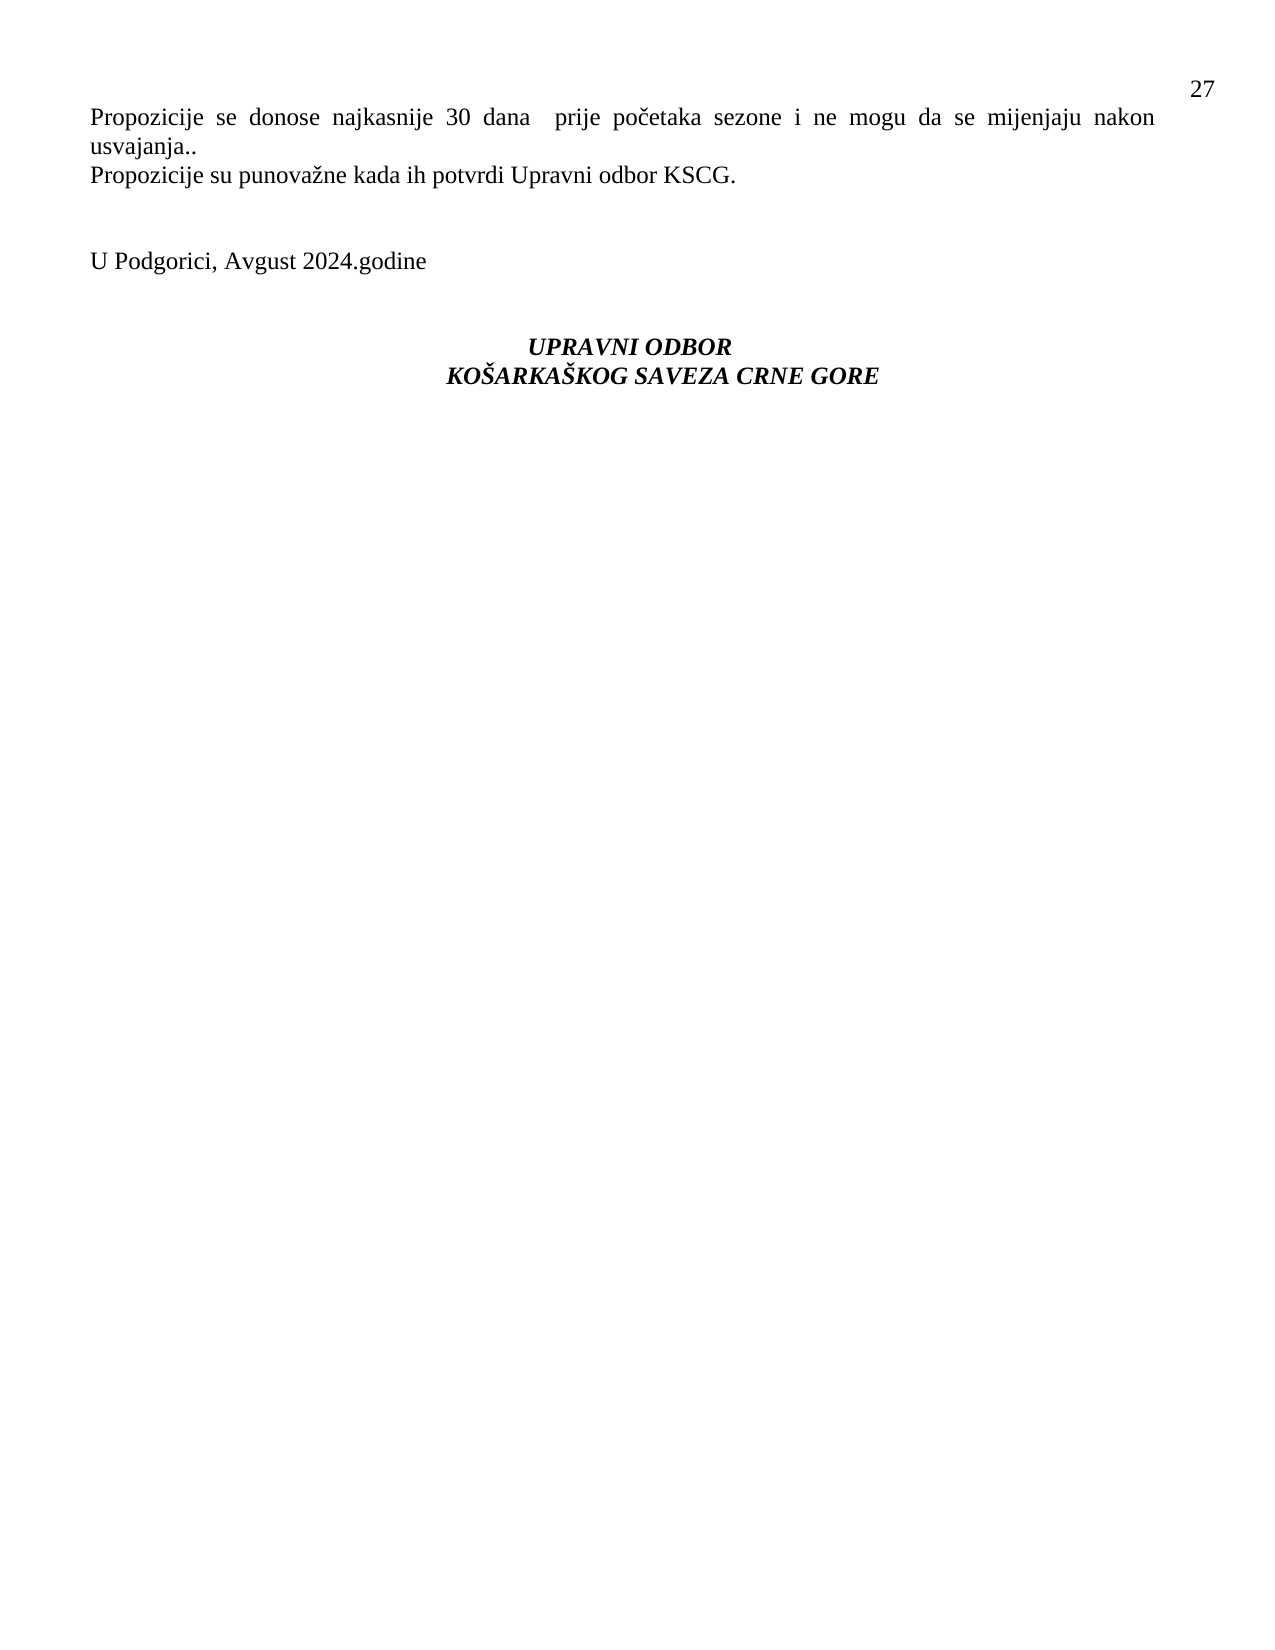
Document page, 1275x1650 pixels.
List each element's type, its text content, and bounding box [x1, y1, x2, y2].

text Propozicije se donose najkasnije 30 dana prije početaka sezone i ne mogu da se mijenjaju nakon usvajanja.. [90, 102, 1156, 160]
text UPRAVNI ODBOR [90, 332, 1156, 361]
text Propozicije su punovažne kada ih potvrdi Upravni odbor KSCG. [90, 160, 1156, 188]
text U Podgorici, Avgust 2024.godine [90, 246, 1156, 275]
text KOŠARKAŠKOG SAVEZA CRNE GORE [90, 361, 1156, 390]
